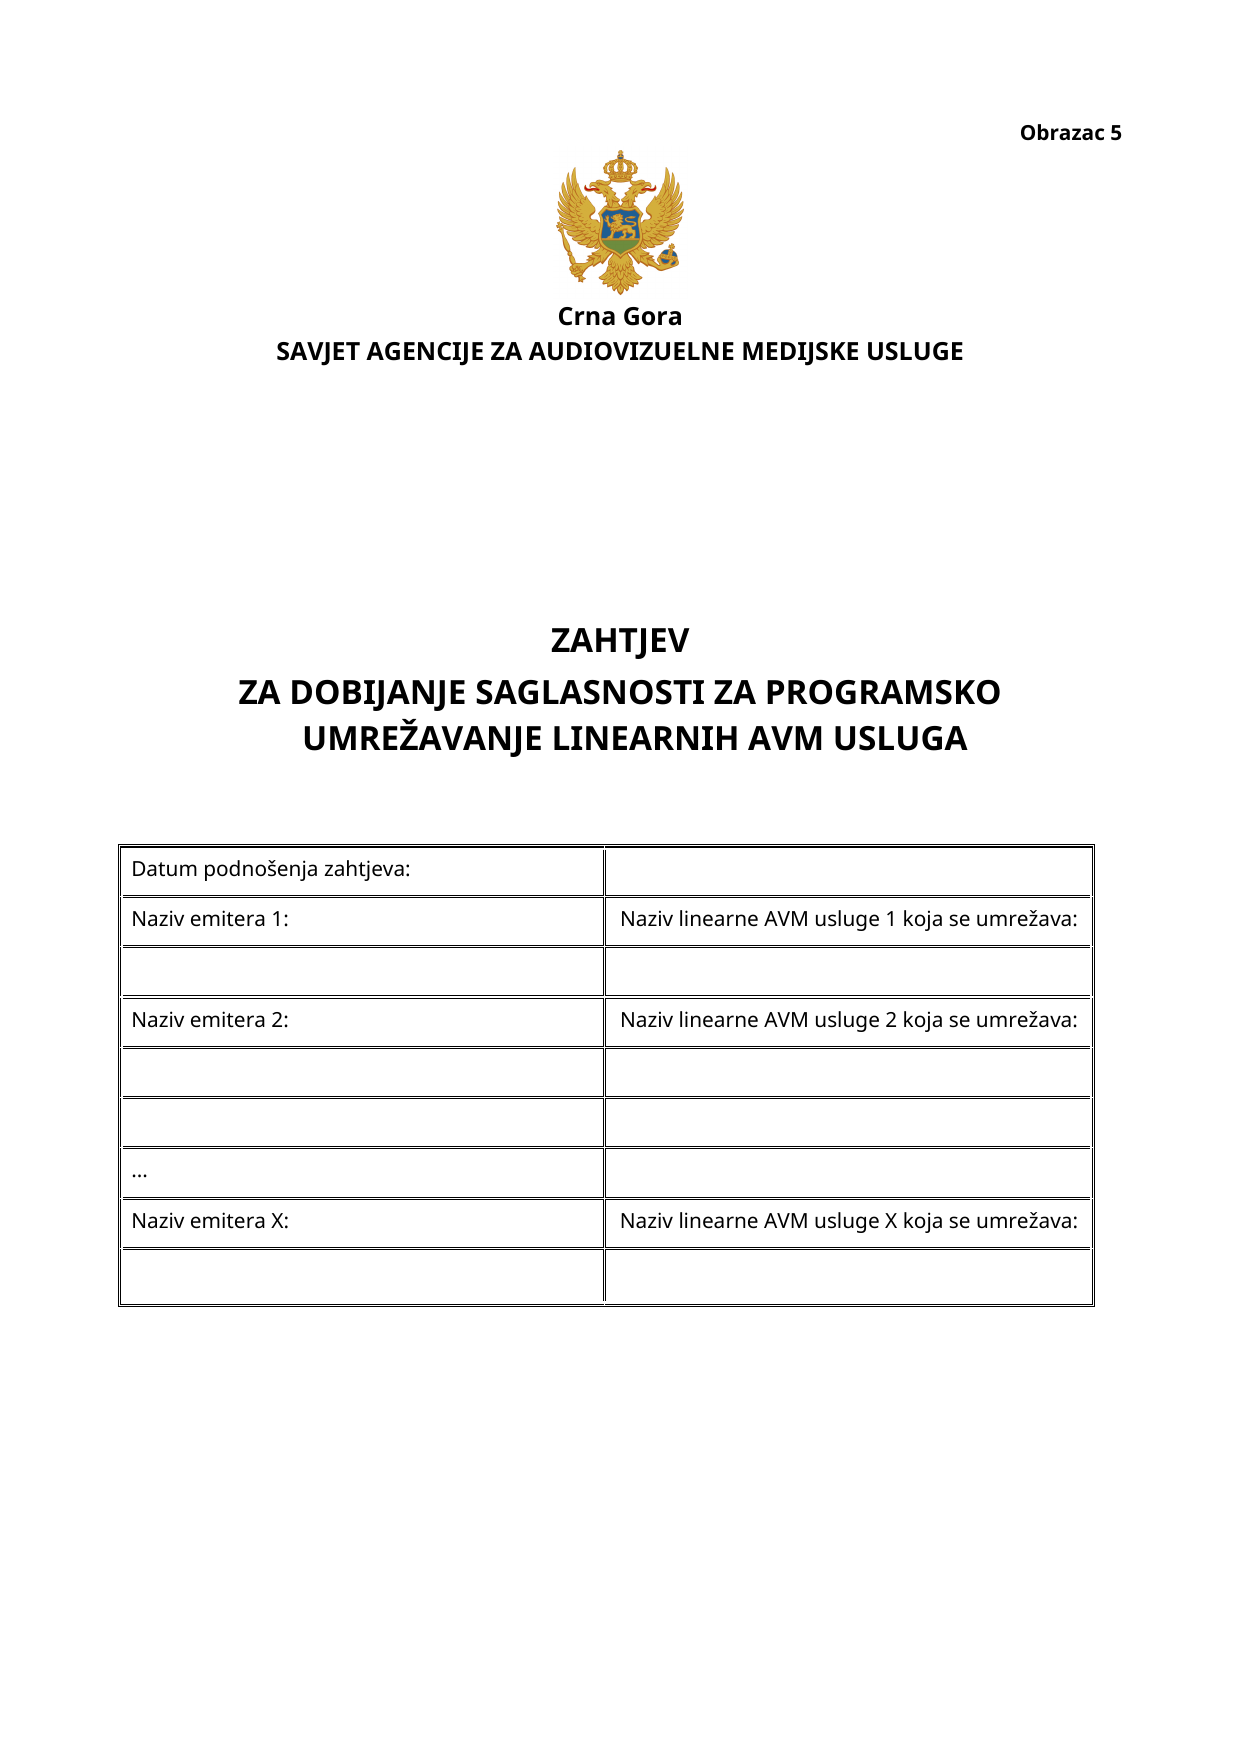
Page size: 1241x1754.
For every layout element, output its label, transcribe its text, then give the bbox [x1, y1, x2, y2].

table_header [604, 847, 1092, 895]
picture [552, 146, 688, 299]
text Crna Gora [118, 299, 1122, 333]
table_cell [120, 1096, 604, 1146]
table_cell [121, 1247, 604, 1303]
table_cell Naziv emitera X: [121, 1197, 603, 1247]
table_cell Naziv linearne AVM usluge X koja se umrežava: [606, 1197, 1092, 1247]
table_cell Naziv emitera 1: [121, 895, 603, 945]
text Obrazac 5 [118, 118, 1122, 147]
table_cell Naziv emitera 2: [120, 995, 604, 1046]
table_cell [604, 1247, 1092, 1303]
text ZA DOBIJANJE SAGLASNOSTI ZA PROGRAMSKO UMREŽAVANJE LINEARNIH AVM USLUGA [118, 669, 1122, 760]
table_cell ... [120, 1146, 604, 1197]
table_cell [604, 1146, 1093, 1197]
table_header Datum podnošenja zahtjeva: [121, 848, 604, 895]
table_cell Naziv linearne AVM usluge 2 koja se umrežava: [604, 995, 1093, 1046]
text ZAHTJEV [118, 617, 1122, 663]
table_cell [604, 1096, 1093, 1146]
table_cell [606, 1046, 1092, 1096]
table_cell [121, 1046, 603, 1096]
text SAVJET AGENCIJE ZA AUDIOVIZUELNE MEDIJSKE USLUGE [118, 333, 1122, 367]
table_cell Naziv linearne AVM usluge 1 koja se umrežava: [606, 895, 1092, 945]
table_cell [120, 945, 604, 995]
table_cell [604, 945, 1093, 995]
